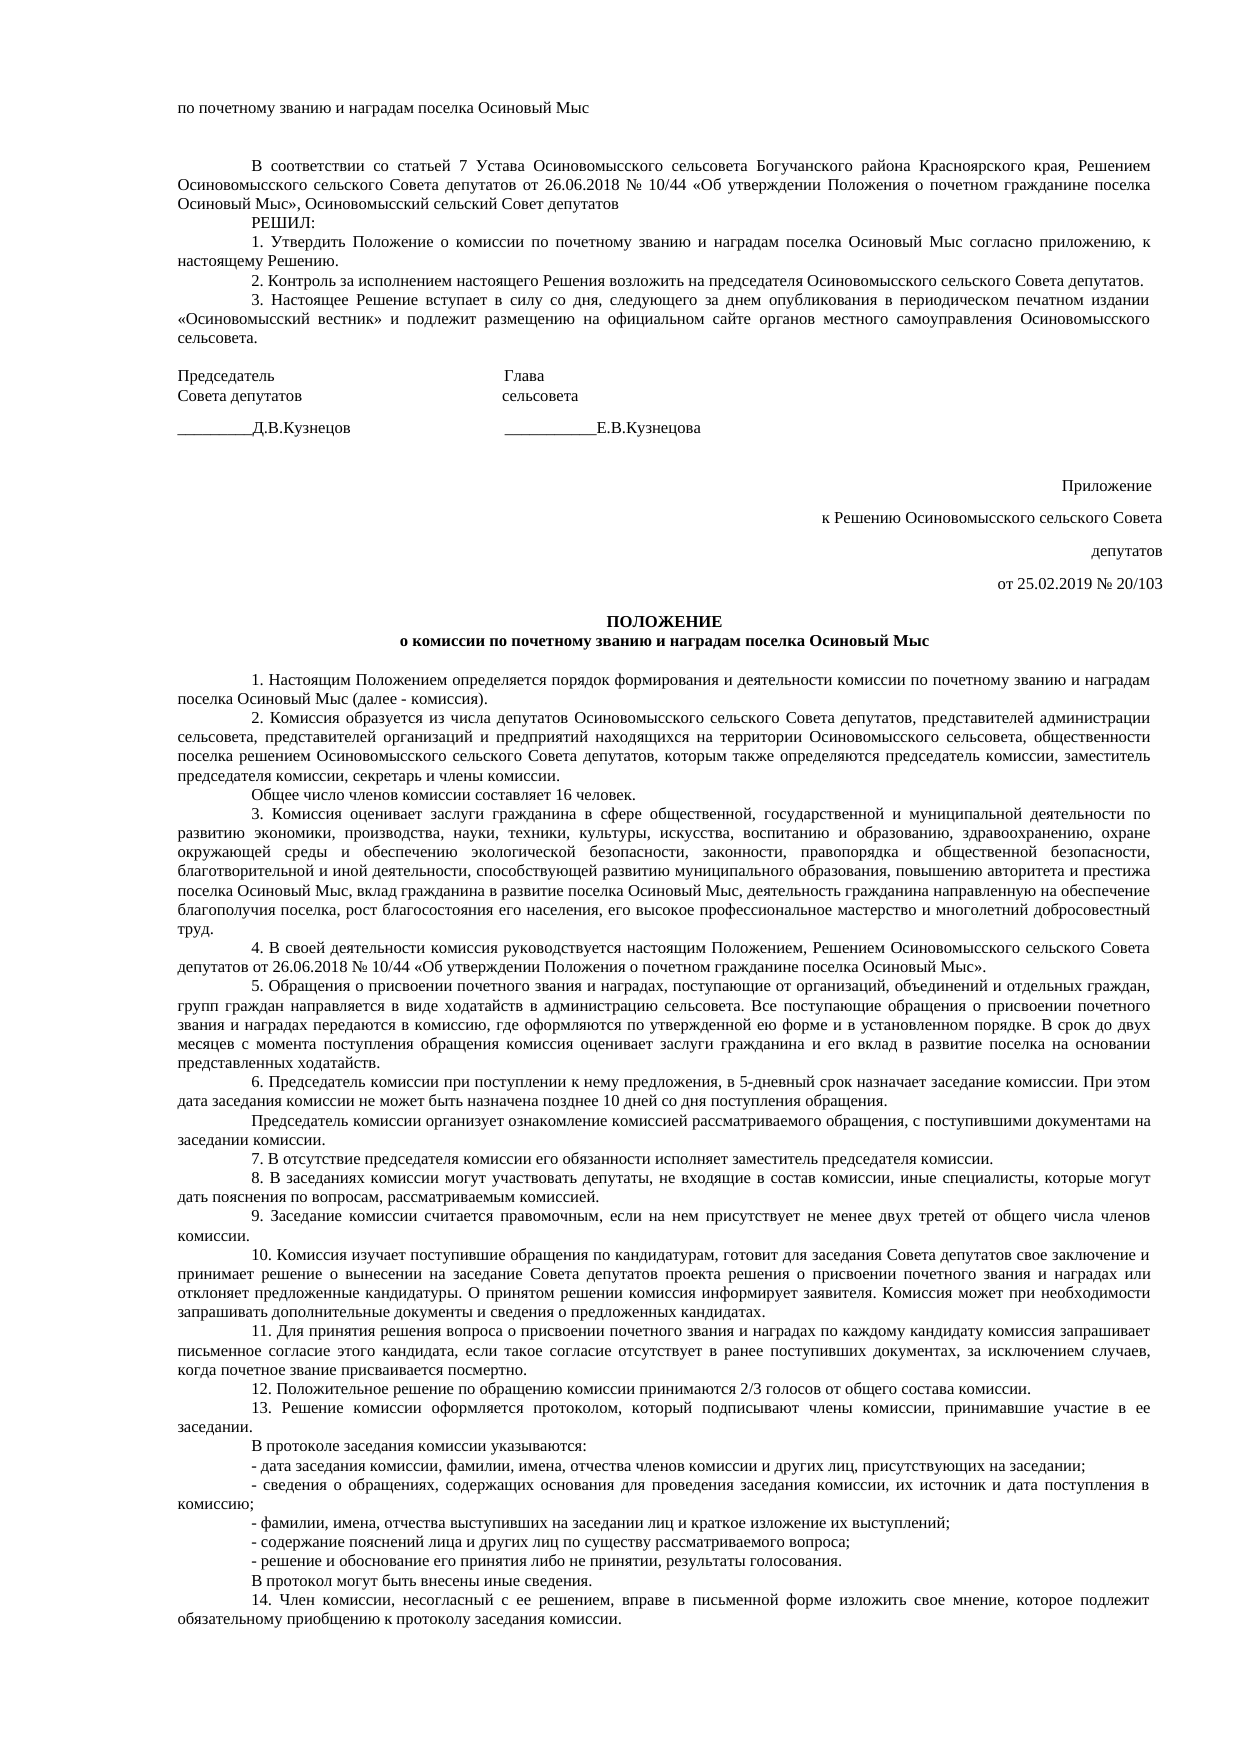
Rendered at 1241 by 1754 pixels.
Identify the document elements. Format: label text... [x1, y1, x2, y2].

text 10. Комиссия изучает поступившие обращения по кандидатурам, готовит для заседания Совета депутатов свое заключение и принимает решение о вынесении на заседание Совета депутатов проекта решения о присвоении почетного звания и наградах или отклоняет предложенные кандидатуры. О принятом решении комиссия информирует заявителя. Комиссия может при необходимости запрашивать дополнительные документы и сведения о предложенных кандидатах. [177, 1244, 1152, 1321]
text - фамилии, имена, отчества выступивших на заседании лиц и краткое изложение их выступлений; [177, 1513, 1152, 1532]
text 1. Настоящим Положением определяется порядок формирования и деятельности комиссии по почетному званию и наградам поселка Осиновый Мыс (далее - комиссия). [177, 669, 1152, 708]
text 9. Заседание комиссии считается правомочным, если на нем присутствует не менее двух третей от общего числа членов комиссии. [177, 1206, 1152, 1244]
text 6. Председатель комиссии при поступлении к нему предложения, в 5-дневный срок назначает заседание комиссии. При этом дата заседания комиссии не может быть назначена позднее 10 дней со дня поступления обращения. [177, 1072, 1152, 1110]
text В протокол могут быть внесены иные сведения. [177, 1570, 1152, 1589]
text 12. Положительное решение по обращению комиссии принимаются 2/3 голосов от общего состава комиссии. [177, 1379, 1152, 1398]
text 3. Комиссия оценивает заслуги гражданина в сфере общественной, государственной и муниципальной деятельности по развитию экономики, производства, науки, техники, культуры, искусства, воспитанию и образованию, здравоохранению, охране окружающей среды и обеспечению экологической безопасности, законности, правопорядка и общественной безопасности, благотворительной и иной деятельности, способствующей развитию муниципального образования, повышению авторитета и престижа поселка Осиновый Мыс, вклад гражданина в развитие поселка Осиновый Мыс, деятельность гражданина направленную на обеспечение благополучия поселка, рост благосостояния его населения, его высокое профессиональное мастерство и многолетний добросовестный труд. [177, 804, 1152, 938]
text 8. В заседаниях комиссии могут участвовать депутаты, не входящие в состав комиссии, иные специалисты, которые могут дать пояснения по вопросам, рассматриваемым комиссией. [177, 1168, 1152, 1206]
title В соответствии со статьей 7 Устава Осиновомысского сельсовета Богучанского района Красноярского края, Решением Осиновомысского сельского Совета депутатов от 26.06.2018 № 10/44 «Об утверждении Положения о почетном гражданине поселка Осиновый Мыс», Осиновомысский сельский Совет депутатов [177, 155, 1152, 213]
text - сведения о обращениях, содержащих основания для проведения заседания комиссии, их источник и дата поступления в комиссию; [177, 1474, 1152, 1513]
text Председатель комиссии организует ознакомление комиссией рассматриваемого обращения, с поступившими документами на заседании комиссии. [177, 1110, 1152, 1149]
text 13. Решение комиссии оформляется протоколом, который подписывают члены комиссии, принимавшие участие в ее заседании. [177, 1398, 1152, 1436]
text - содержание пояснений лица и других лиц по существу рассматриваемого вопроса; [177, 1532, 1152, 1551]
title ПОЛОЖЕНИЕ [177, 612, 1152, 631]
title по почетному званию и наградам поселка Осиновый Мыс [177, 98, 1152, 117]
text 2. Контроль за исполнением настоящего Решения возложить на председателя Осиновомысского сельского Совета депутатов. [177, 270, 1152, 289]
text 4. В своей деятельности комиссия руководствуется настоящим Положением, Решением Осиновомысского сельского Совета депутатов от 26.06.2018 № 10/44 «Об утверждении Положения о почетном гражданине поселка Осиновый Мыс». [177, 938, 1152, 976]
text Приложение [177, 476, 1152, 495]
title о комиссии по почетному званию и наградам поселка Осиновый Мыс [177, 631, 1152, 650]
text 3. Настоящее Решение вступает в силу со дня, следующего за днем опубликования в периодическом печатном издании «Осиновомысский вестник» и подлежит размещению на официальном сайте органов местного самоуправления Осиновомысского сельсовета. [177, 289, 1152, 347]
text 2. Комиссия образуется из числа депутатов Осиновомысского сельского Совета депутатов, представителей администрации сельсовета, представителей организаций и предприятий находящихся на территории Осиновомысского сельсовета, общественности поселка решением Осиновомысского сельского Совета депутатов, которым также определяются председатель комиссии, заместитель председателя комиссии, секретарь и члены комиссии. [177, 708, 1152, 784]
text Общее число членов комиссии составляет 16 человек. [177, 784, 1152, 804]
text В протоколе заседания комиссии указываются: [177, 1436, 1152, 1455]
text 11. Для принятия решения вопроса о присвоении почетного звания и наградах по каждому кандидату комиссия запрашивает письменное согласие этого кандидата, если такое согласие отсутствует в ранее поступивших документах, за исключением случаев, когда почетное звание присваивается посмертно. [177, 1321, 1152, 1379]
text от 25.02.2019 № 20/103 [762, 560, 1163, 593]
text Председатель Глава [177, 366, 1152, 385]
text Совета депутатов сельсовета [177, 385, 1152, 404]
text 5. Обращения о присвоении почетного звания и наградах, поступающие от организаций, объединений и отдельных граждан, групп граждан направляется в виде ходатайств в администрацию сельсовета. Все поступающие обращения о присвоении почетного звания и наградах передаются в комиссию, где оформляются по утвержденной ею форме и в установленном порядке. В срок до двух месяцев с момента поступления обращения комиссия оценивает заслуги гражданина и его вклад в развитие поселка на основании представленных ходатайств. [177, 976, 1152, 1072]
text 7. В отсутствие председателя комиссии его обязанности исполняет заместитель председателя комиссии. [177, 1149, 1152, 1168]
text 14. Член комиссии, несогласный с ее решением, вправе в письменной форме изложить свое мнение, которое подлежит обязательному приобщению к протоколу заседания комиссии. [177, 1589, 1152, 1628]
text - решение и обоснование его принятия либо не принятии, результаты голосования. [177, 1551, 1152, 1570]
text к Решению Осиновомысского сельского Совета депутатов [762, 495, 1163, 560]
text _________Д.В.Кузнецов ___________Е.В.Кузнецова [177, 404, 1163, 437]
text - дата заседания комиссии, фамилии, имена, отчества членов комиссии и других лиц, присутствующих на заседании; [177, 1455, 1152, 1474]
title РЕШИЛ: [177, 213, 1152, 232]
text 1. Утвердить Положение о комиссии по почетному званию и наградам поселка Осиновый Мыс согласно приложению, к настоящему Решению. [177, 232, 1152, 270]
